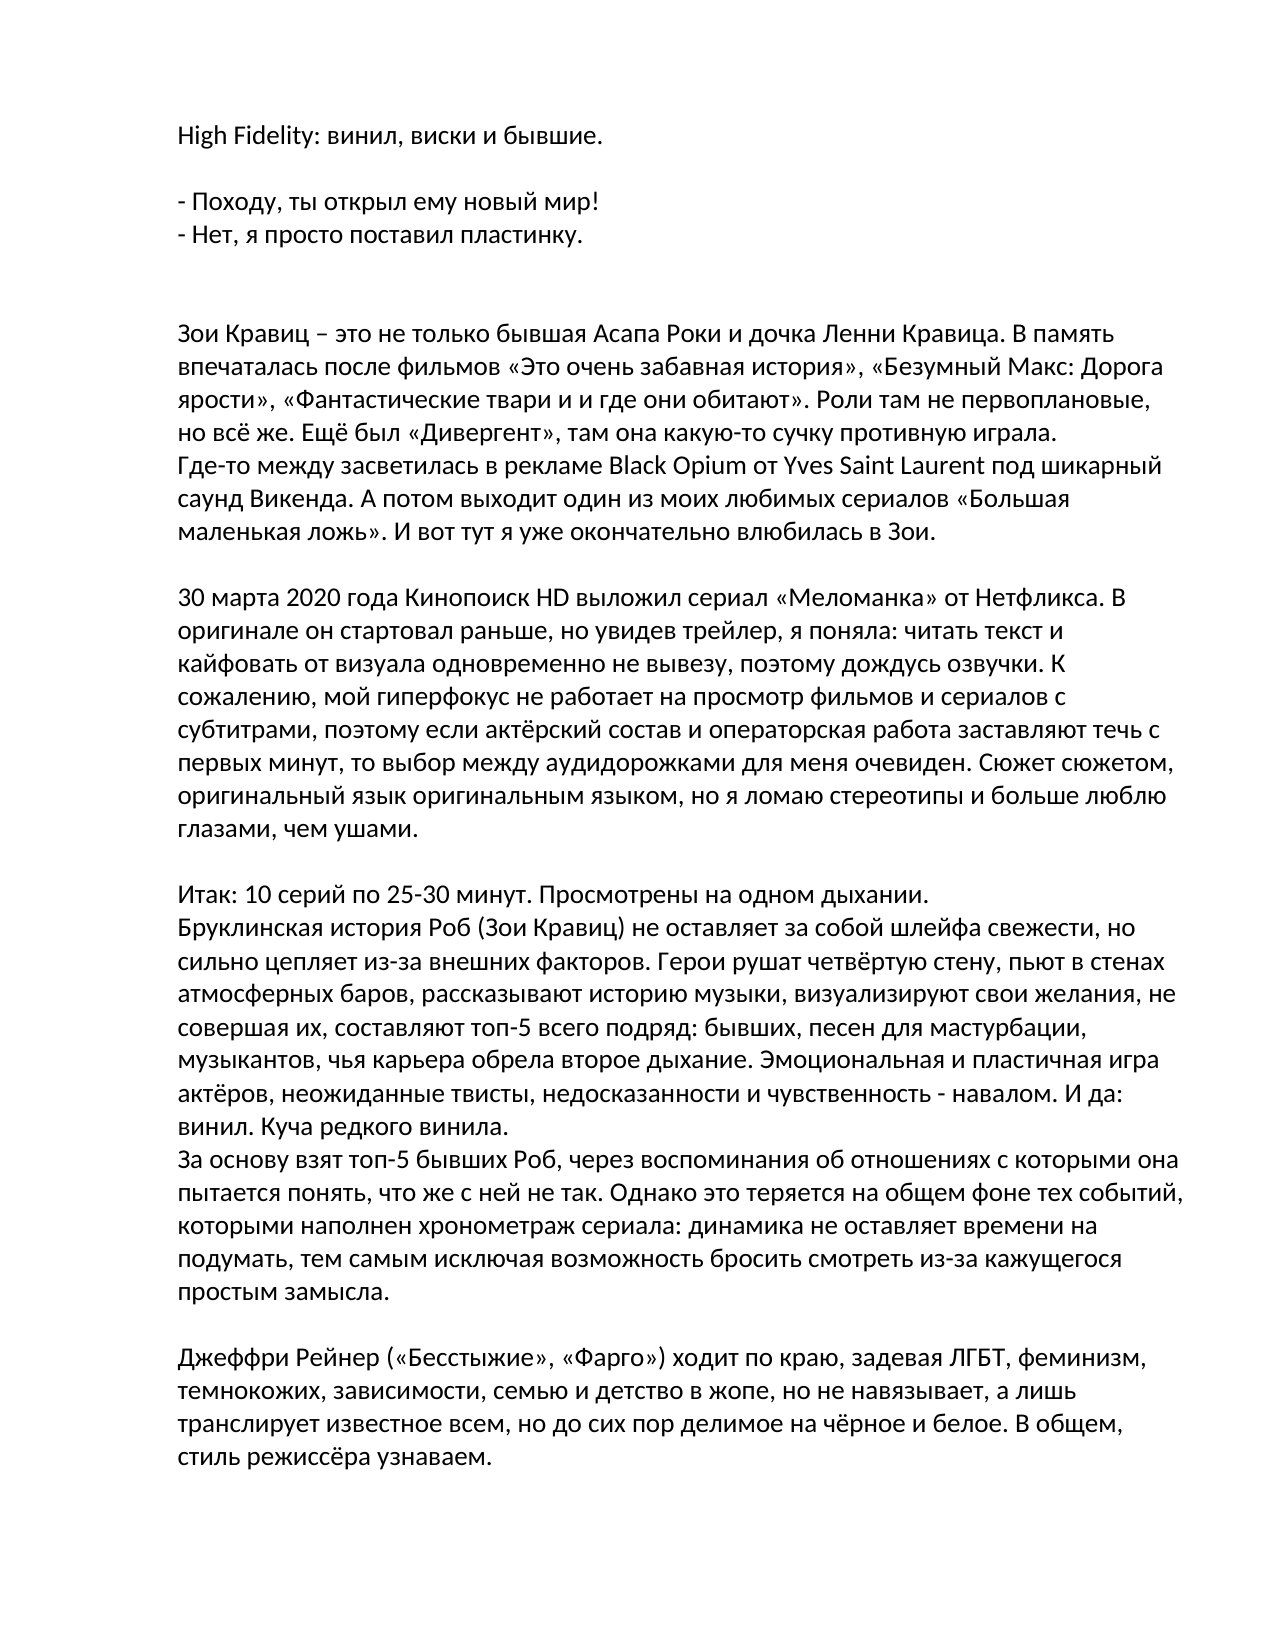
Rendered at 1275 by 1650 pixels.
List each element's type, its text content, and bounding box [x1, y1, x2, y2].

text За основу взят топ-5 бывших Роб, через воспоминания об отношениях с которыми она пытается понять, что же с ней не так. Однако это теряется на общем фоне тех событий, которыми наполнен хронометраж сериала: динамика не оставляет времени на подумать, тем самым исключая возможность бросить смотреть из-за кажущегося простым замысла. [177, 1142, 1186, 1307]
text Где-то между засветилась в рекламе Black Opium от Yves Saint Laurent под шикарный саунд Викенда. А потом выходит один из моих любимых сериалов «Большая маленькая ложь». И вот тут я уже окончательно влюбилась в Зои. [177, 448, 1186, 547]
text Бруклинская история Роб (Зои Кравиц) не оставляет за собой шлейфа свежести, но сильно цепляет из-за внешних факторов. Герои рушат четвёртую стену, пьют в стенах атмосферных баров, рассказывают историю музыки, визуализируют свои желания, не совершая их, составляют топ-5 всего подряд: бывших, песен для мастурбации, музыкантов, чья карьера обрела второе дыхание. Эмоциональная и пластичная игра актёров, неожиданные твисты, недосказанности и чувственность - навалом. И да: винил. Куча редкого винила. [177, 911, 1186, 1142]
text Джеффри Рейнер («Бесстыжие», «Фарго») ходит по краю, задевая ЛГБТ, феминизм, темнокожих, зависимости, семью и детство в жопе, но не навязывает, а лишь транслирует известное всем, но до сих пор делимое на чёрное и белое. В общем, стиль режиссёра узнаваем. [177, 1340, 1186, 1472]
text Зои Кравиц – это не только бывшая Асапа Роки и дочка Ленни Кравица. В память впечаталась после фильмов «Это очень забавная история», «Безумный Макс: Дорога ярости», «Фантастические твари и и где они обитают». Роли там не первоплановые, но всё же. Ещё был «Дивергент», там она какую-то сучку противную играла. [177, 316, 1186, 448]
text 30 марта 2020 года Кинопоиск HD выложил сериал «Меломанка» от Нетфликса. В оригинале он стартовал раньше, но увидев трейлер, я поняла: читать текст и кайфовать от визуала одновременно не вывезу, поэтому дождусь озвучки. К сожалению, мой гиперфокус не работает на просмотр фильмов и сериалов с субтитрами, поэтому если актёрский состав и операторская работа заставляют течь с первых минут, то выбор между аудидорожками для меня очевиден. Сюжет сюжетом, оригинальный язык оригинальным языком, но я ломаю стереотипы и больше люблю глазами, чем ушами. [177, 580, 1186, 844]
text Итак: 10 серий по 25-30 минут. Просмотрены на одном дыхании. [177, 878, 1186, 911]
text - Походу, ты открыл ему новый мир! [177, 184, 1186, 217]
text - Нет, я просто поставил пластинку. [177, 217, 1186, 250]
text High Fidelity: винил, виски и бывшие. [177, 118, 1186, 151]
